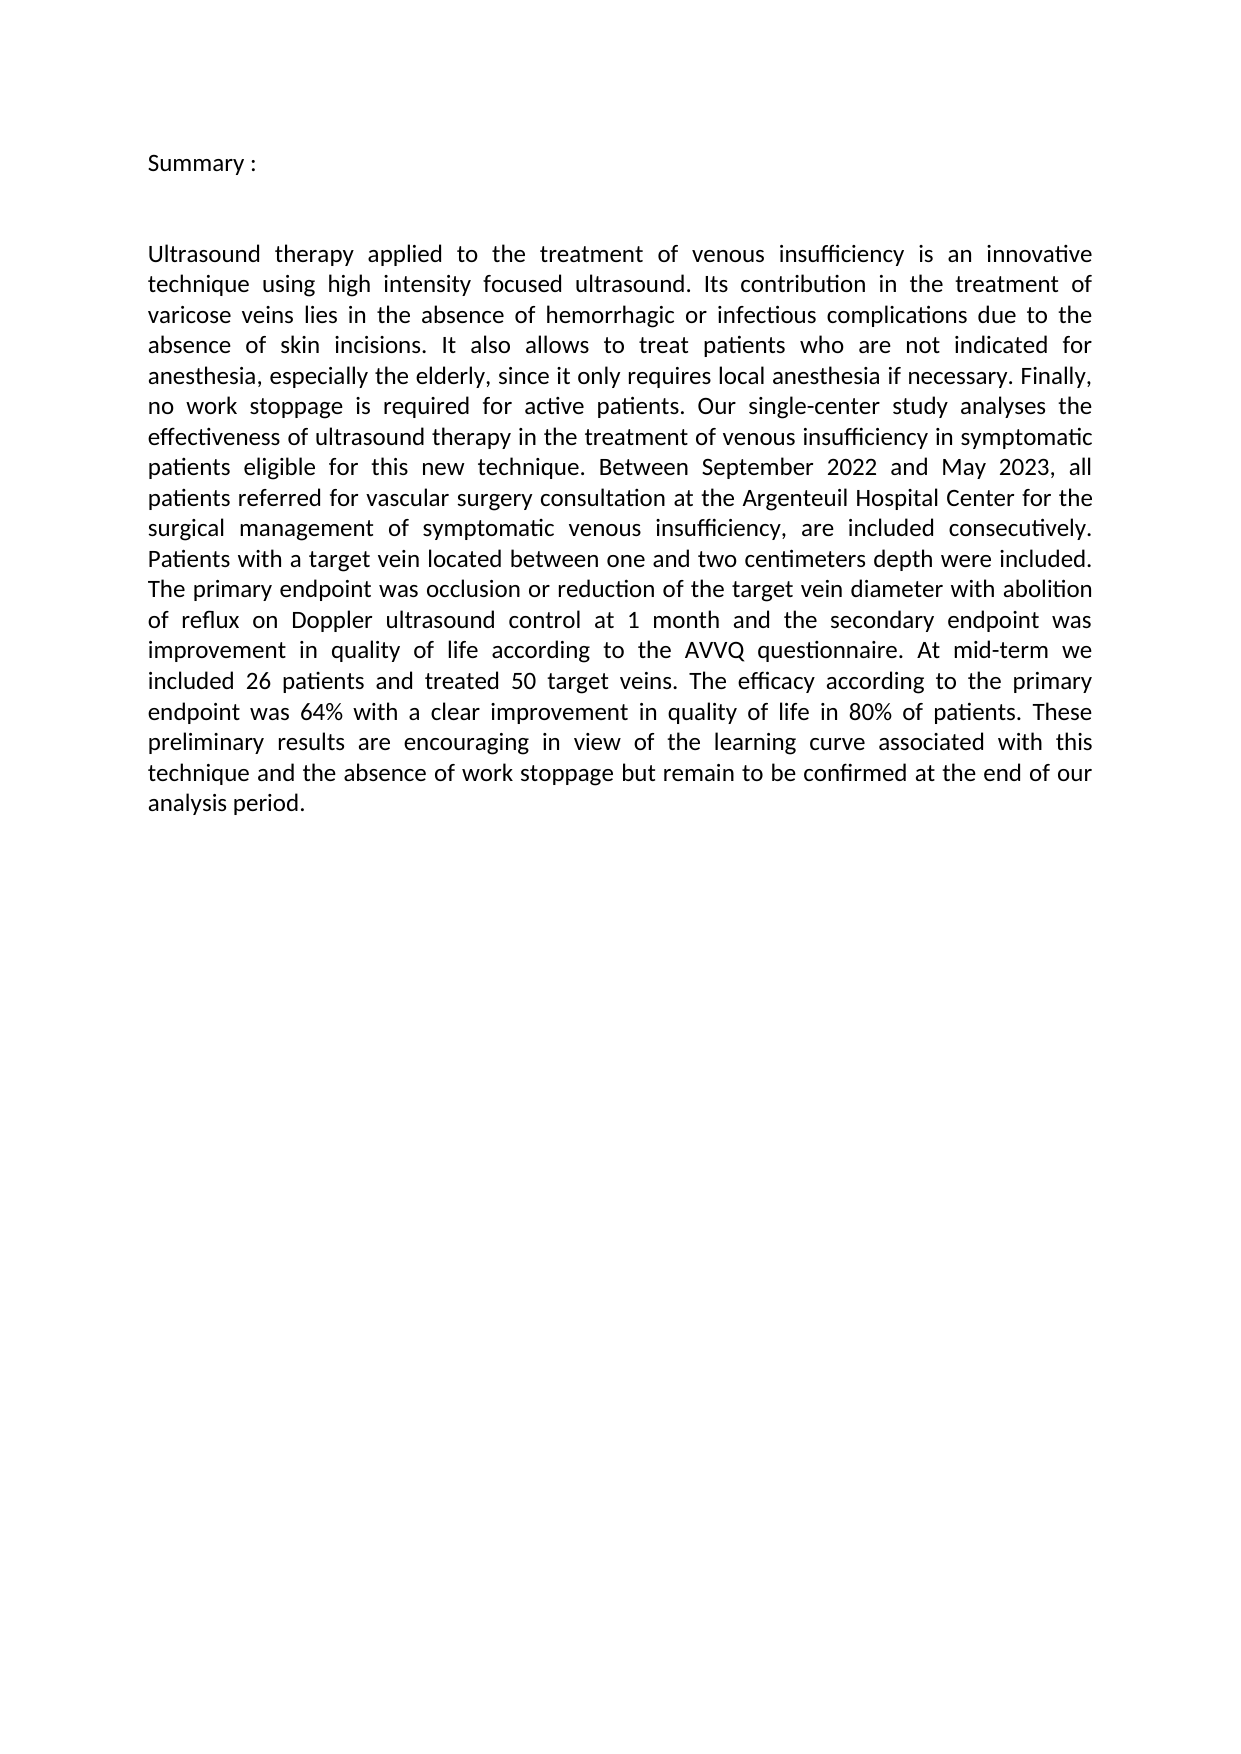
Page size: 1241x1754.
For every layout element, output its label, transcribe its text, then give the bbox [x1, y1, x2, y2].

text Ultrasound therapy applied to the treatment of venous insufficiency is an innovative technique using high intensity focused ultrasound. Its contribution in the treatment of varicose veins lies in the absence of hemorrhagic or infectious complications due to the absence of skin incisions. It also allows to treat patients who are not indicated for anesthesia, especially the elderly, since it only requires local anesthesia if necessary. Finally, no work stoppage is required for active patients. Our single-center study analyses the effectiveness of ultrasound therapy in the treatment of venous insufficiency in symptomatic patients eligible for this new technique. Between September 2022 and May 2023, all patients referred for vascular surgery consultation at the Argenteuil Hospital Center for the surgical management of symptomatic venous insufficiency, are included consecutively. Patients with a target vein located between one and two centimeters depth were included. The primary endpoint was occlusion or reduction of the target vein diameter with abolition of reflux on Doppler ultrasound control at 1 month and the secondary endpoint was improvement in quality of life according to the AVVQ questionnaire. At mid-term we included 26 patients and treated 50 target veins. The efficacy according to the primary endpoint was 64% with a clear improvement in quality of life in 80% of patients. These preliminary results are encouraging in view of the learning curve associated with this technique and the absence of work stoppage but remain to be confirmed at the end of our analysis period. [148, 238, 1093, 818]
text Summary : [148, 148, 1093, 178]
